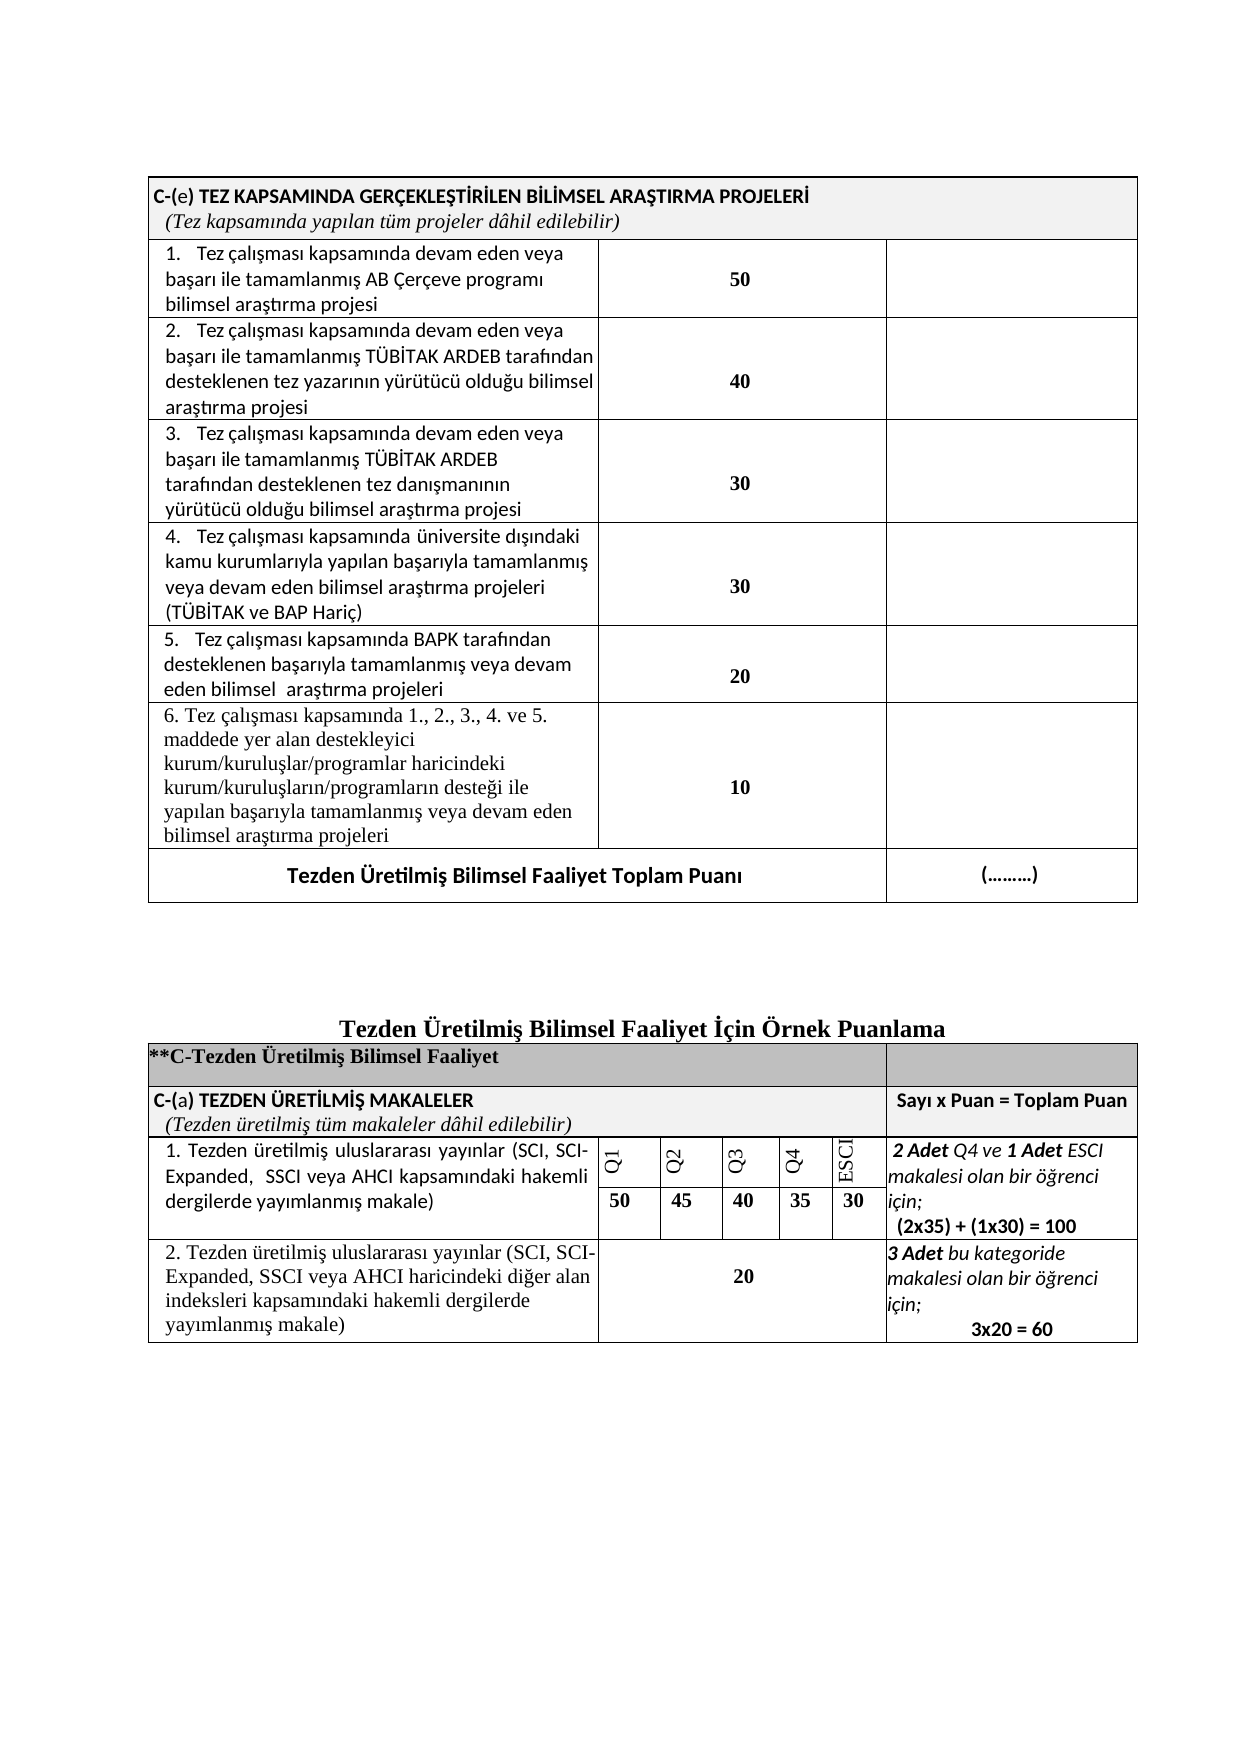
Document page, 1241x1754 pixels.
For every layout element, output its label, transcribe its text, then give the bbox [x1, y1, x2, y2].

table_cell 30 [599, 523, 886, 625]
table_cell Q4 [780, 1138, 832, 1187]
table_cell 3. Tez çalışması kapsamında devam eden veya başarı ile tamamlanmış TÜBİTAK ARDEB tarafından desteklenen tez danışmanının yürütücü olduğu bilimsel araştırma projesi [149, 420, 598, 522]
table_header **C-Tezden Üretilmiş Bilimsel Faaliyet [149, 1044, 886, 1086]
table_cell Tezden Üretilmiş Bilimsel Faaliyet Toplam Puanı [149, 849, 886, 902]
table_cell 4. Tez çalışması kapsamında üniversite dışındaki kamu kurumlarıyla yapılan başarıyla tamamlanmış veya devam eden bilimsel araştırma projeleri (TÜBİTAK ve BAP Hariç) [149, 523, 598, 625]
table_header [887, 1044, 1137, 1086]
table_cell Q1 [599, 1138, 660, 1187]
table_cell (………) [887, 849, 1137, 902]
table_cell 2. Tezden üretilmiş uluslararası yayınlar (SCI, SCI- Expanded, SSCI veya AHCI haricindeki diğer alan indeksleri kapsamındaki hakemli dergilerde yayımlanmış makale) [149, 1240, 598, 1342]
table_cell 2 Adet Q4 ve 1 Adet ESCI makalesi olan bir öğrenci için; (2x35) + (1x30) = 100 [887, 1138, 1137, 1239]
table_cell 1. Tezden üretilmiş uluslararası yayınlar (SCI, SCI- Expanded, SSCI veya AHCI kapsamındaki hakemli dergilerde yayımlanmış makale) [149, 1138, 598, 1239]
table_cell 30 [599, 420, 886, 522]
table_cell Q2 [661, 1138, 722, 1187]
table_cell 3 Adet bu kategoride makalesi olan bir öğrenci için; 3x20 = 60 [887, 1240, 1137, 1342]
text Tezden Üretilmiş Bilimsel Faaliyet İçin Örnek Puanlama [148, 1014, 1137, 1043]
table_cell 2. Tez çalışması kapsamında devam eden veya başarı ile tamamlanmış TÜBİTAK ARDEB tarafından desteklenen tez yazarının yürütücü olduğu bilimsel araştırma projesi [149, 318, 598, 419]
table_cell 40 [599, 318, 886, 419]
table_cell 40 [723, 1188, 779, 1239]
table_cell Sayı x Puan = Toplam Puan [887, 1087, 1137, 1136]
table_cell 50 [599, 1188, 660, 1239]
table_cell 20 [599, 1240, 886, 1342]
table_cell 5. Tez çalışması kapsamında BAPK tarafından desteklenen başarıyla tamamlanmış veya devam eden bilimsel araştırma projeleri [149, 626, 598, 702]
table_cell 50 [599, 240, 886, 317]
table_cell [887, 703, 1137, 847]
table_cell 20 [599, 626, 886, 702]
table_cell 1. Tez çalışması kapsamında devam eden veya başarı ile tamamlanmış AB Çerçeve programı bilimsel araştırma projesi [149, 240, 598, 317]
table_cell [887, 523, 1137, 625]
table_cell [887, 318, 1137, 419]
table_cell ESCI [833, 1138, 886, 1187]
table_cell [887, 626, 1137, 702]
table_cell 35 [780, 1188, 832, 1239]
table_cell 10 [599, 703, 886, 847]
table_header C-(e) TEZ KAPSAMINDA GERÇEKLEŞTİRİLEN BİLİMSEL ARAŞTIRMA PROJELERİ (Tez kapsamında yapılan tüm projeler dâhil edilebilir) [149, 178, 1137, 239]
table_cell [887, 420, 1137, 522]
table_cell 30 [833, 1188, 886, 1239]
table_cell 6. Tez çalışması kapsamında 1., 2., 3., 4. ve 5. maddede yer alan destekleyici kurum/kuruluşlar/programlar haricindeki kurum/kuruluşların/programların desteği ile yapılan başarıyla tamamlanmış veya devam eden bilimsel araştırma projeleri [149, 703, 598, 847]
table_cell C-(a) TEZDEN ÜRETİLMİŞ MAKALELER (Tezden üretilmiş tüm makaleler dâhil edilebilir) [149, 1087, 886, 1136]
table_cell 45 [661, 1188, 722, 1239]
table_cell Q3 [723, 1138, 779, 1187]
table_cell [887, 240, 1137, 317]
